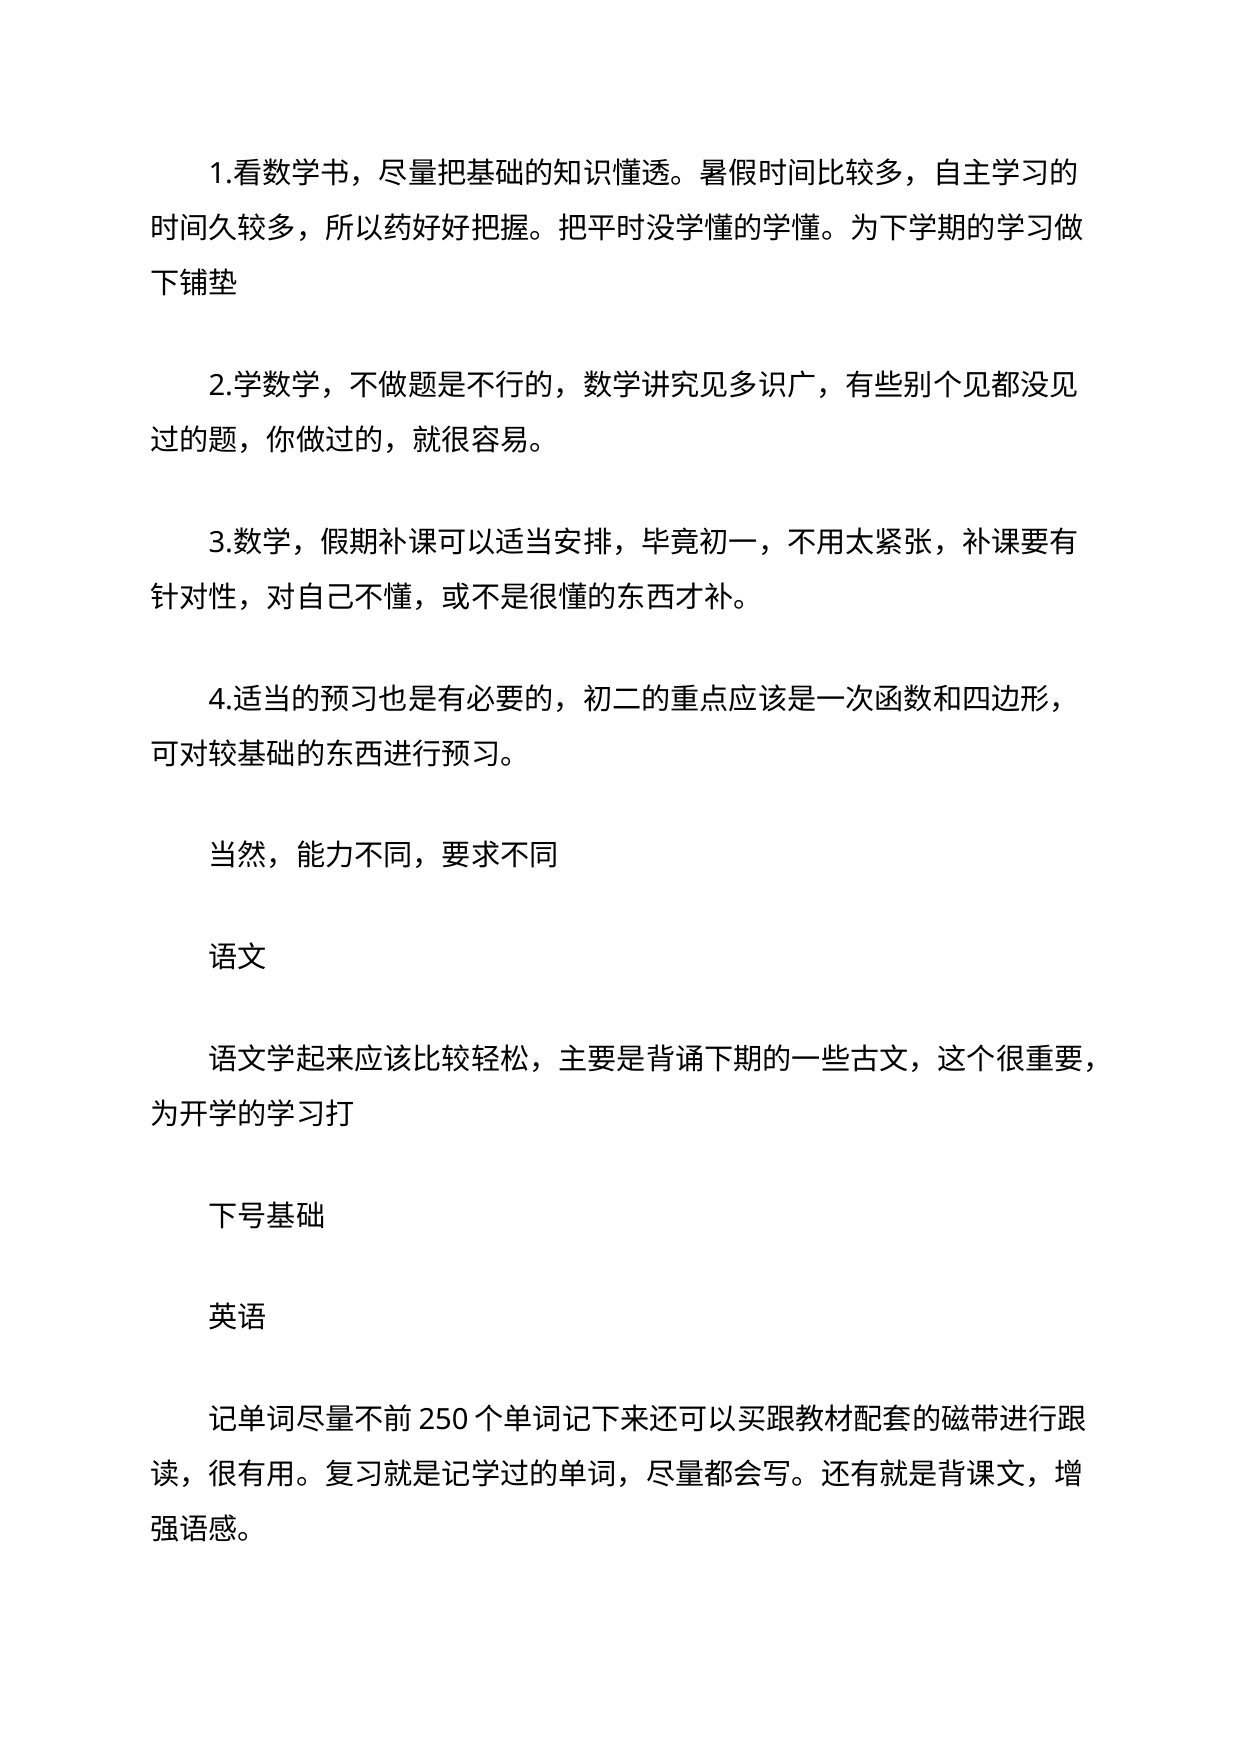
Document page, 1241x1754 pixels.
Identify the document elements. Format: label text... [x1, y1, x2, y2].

text 1.看数学书，尽量把基础的知识懂透。暑假时间比较多，自主学习的时间久较多，所以药好好把握。把平时没学懂的学懂。为下学期的学习做下铺垫 [150, 150, 1090, 302]
text 语文 [150, 934, 1090, 976]
text 3.数学，假期补课可以适当安排，毕竟初一，不用太紧张，补课要有针对性，对自己不懂，或不是很懂的东西才补。 [150, 518, 1090, 616]
text 英语 [150, 1294, 1090, 1336]
text 记单词尽量不前250个单词记下来还可以买跟教材配套的磁带进行跟读，很有用。复习就是记学过的单词，尽量都会写。还有就是背课文，增强语感。 [150, 1396, 1090, 1548]
text 语文学起来应该比较轻松，主要是背诵下期的一些古文，这个很重要，为开学的学习打 [150, 1036, 1090, 1133]
text 2.学数学，不做题是不行的，数学讲究见多识广，有些别个见都没见过的题，你做过的，就很容易。 [150, 362, 1090, 459]
text 当然，能力不同，要求不同 [150, 832, 1090, 874]
text 下号基础 [150, 1192, 1090, 1234]
text 4.适当的预习也是有必要的，初二的重点应该是一次函数和四边形，可对较基础的东西进行预习。 [150, 675, 1090, 772]
